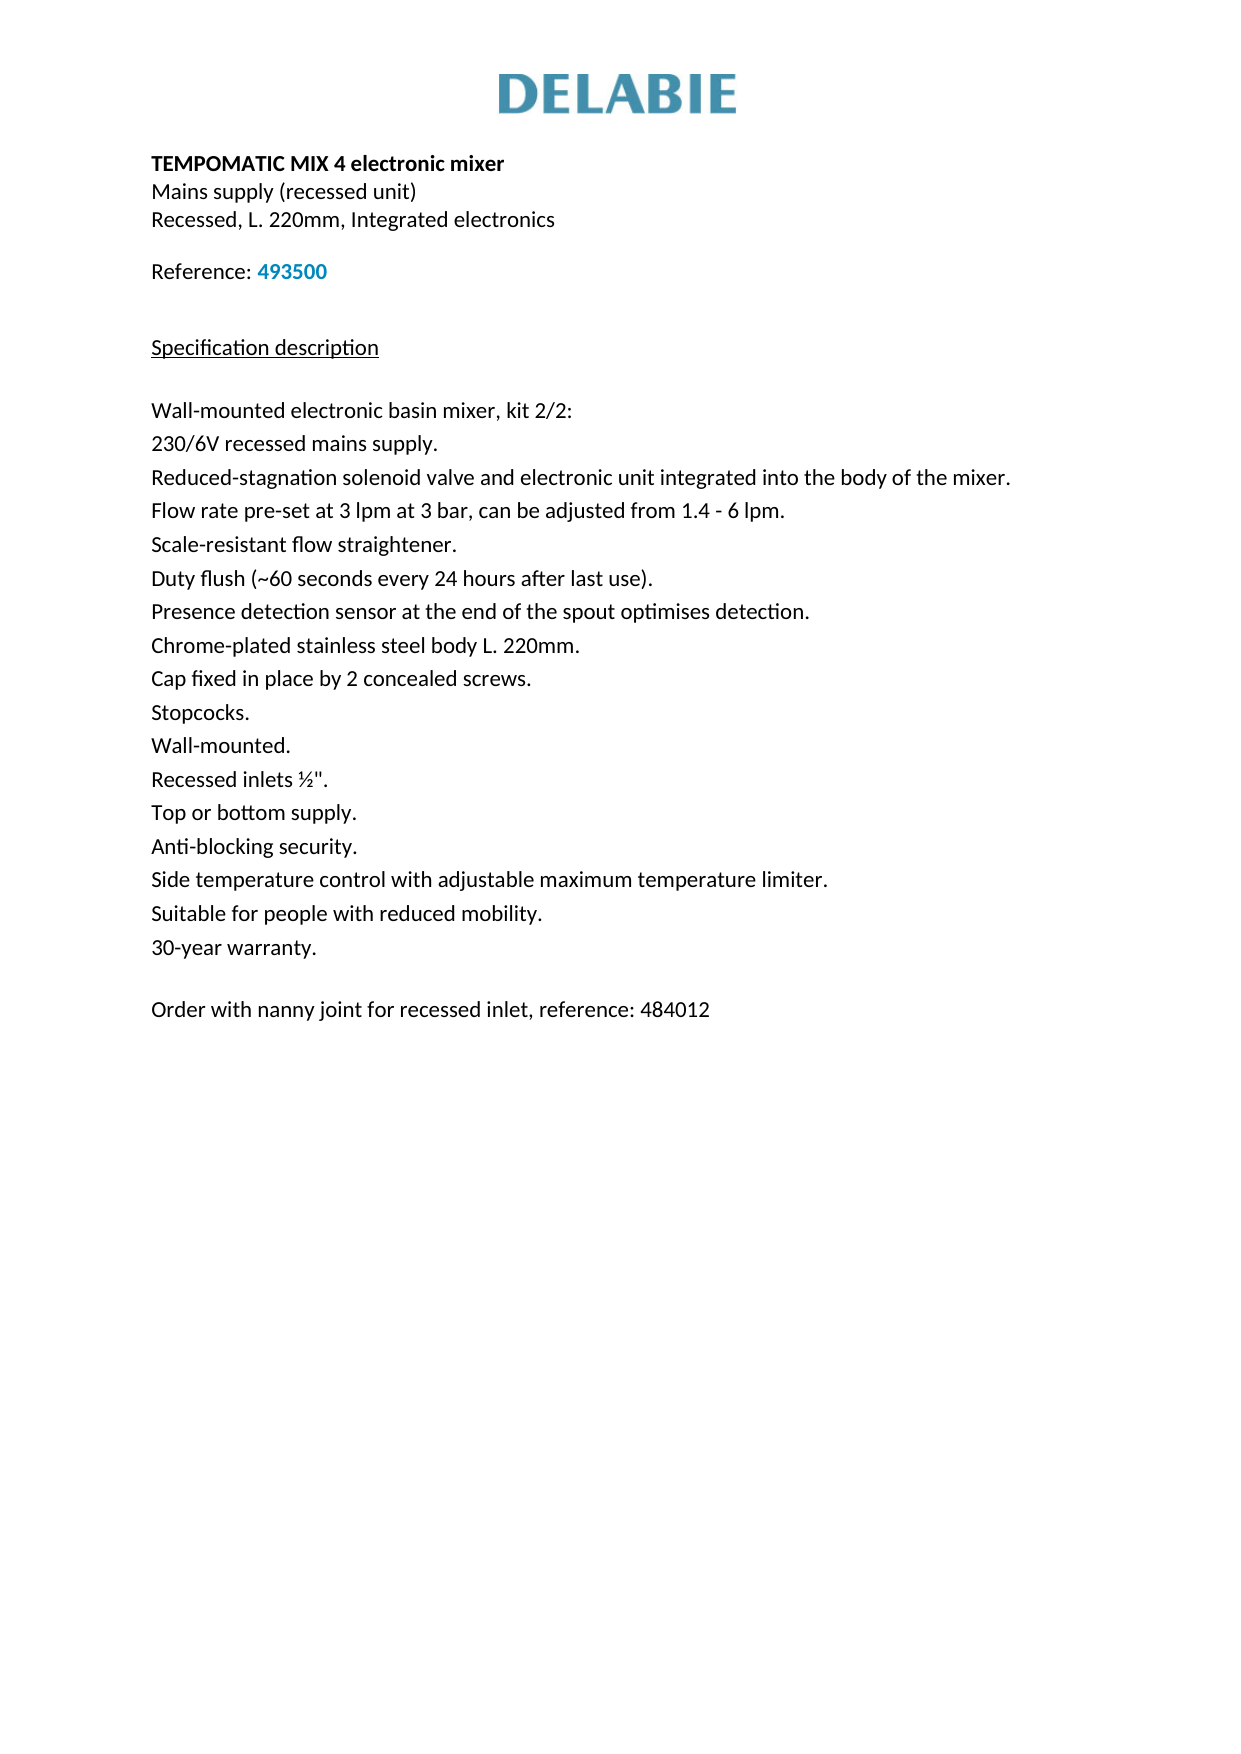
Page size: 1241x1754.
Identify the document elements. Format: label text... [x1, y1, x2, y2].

text 30-year warranty. [151, 933, 1084, 961]
text 230/6V recessed mains supply. [151, 429, 1084, 458]
text Reference: 493500 [151, 257, 1084, 285]
text Mains supply (recessed unit) [151, 177, 1084, 205]
text Anti-blocking security. [151, 832, 1084, 860]
text Presence detection sensor at the end of the spout optimises detection. [151, 597, 1084, 625]
text Scale-resistant flow straightener. [151, 530, 1084, 558]
text Chrome-plated stainless steel body L. 220mm. [151, 631, 1084, 659]
text Stopcocks. [151, 698, 1084, 726]
picture [497, 74, 738, 114]
text Wall-mounted. [151, 731, 1084, 759]
text Specification description [151, 333, 1084, 361]
text Duty flush (~60 seconds every 24 hours after last use). [151, 564, 1084, 592]
text Top or bottom supply. [151, 798, 1084, 827]
text Side temperature control with adjustable maximum temperature limiter. [151, 866, 1084, 894]
text Cap fixed in place by 2 concealed screws. [151, 664, 1084, 692]
text Recessed inlets ½". [151, 765, 1084, 793]
text Wall-mounted electronic basin mixer, kit 2/2: [151, 396, 1084, 424]
text Reduced-stagnation solenoid valve and electronic unit integrated into the body of the mixer. [151, 463, 1084, 491]
text Flow rate pre-set at 3 lpm at 3 bar, can be adjusted from 1.4 - 6 lpm. [151, 497, 1084, 525]
text Recessed, L. 220mm, Integrated electronics [151, 205, 1084, 233]
text Order with nanny joint for recessed inlet, reference: 484012 [151, 995, 1084, 1023]
text Suitable for people with reduced mobility. [151, 899, 1084, 927]
text TEMPOMATIC MIX 4 electronic mixer [151, 149, 1084, 177]
